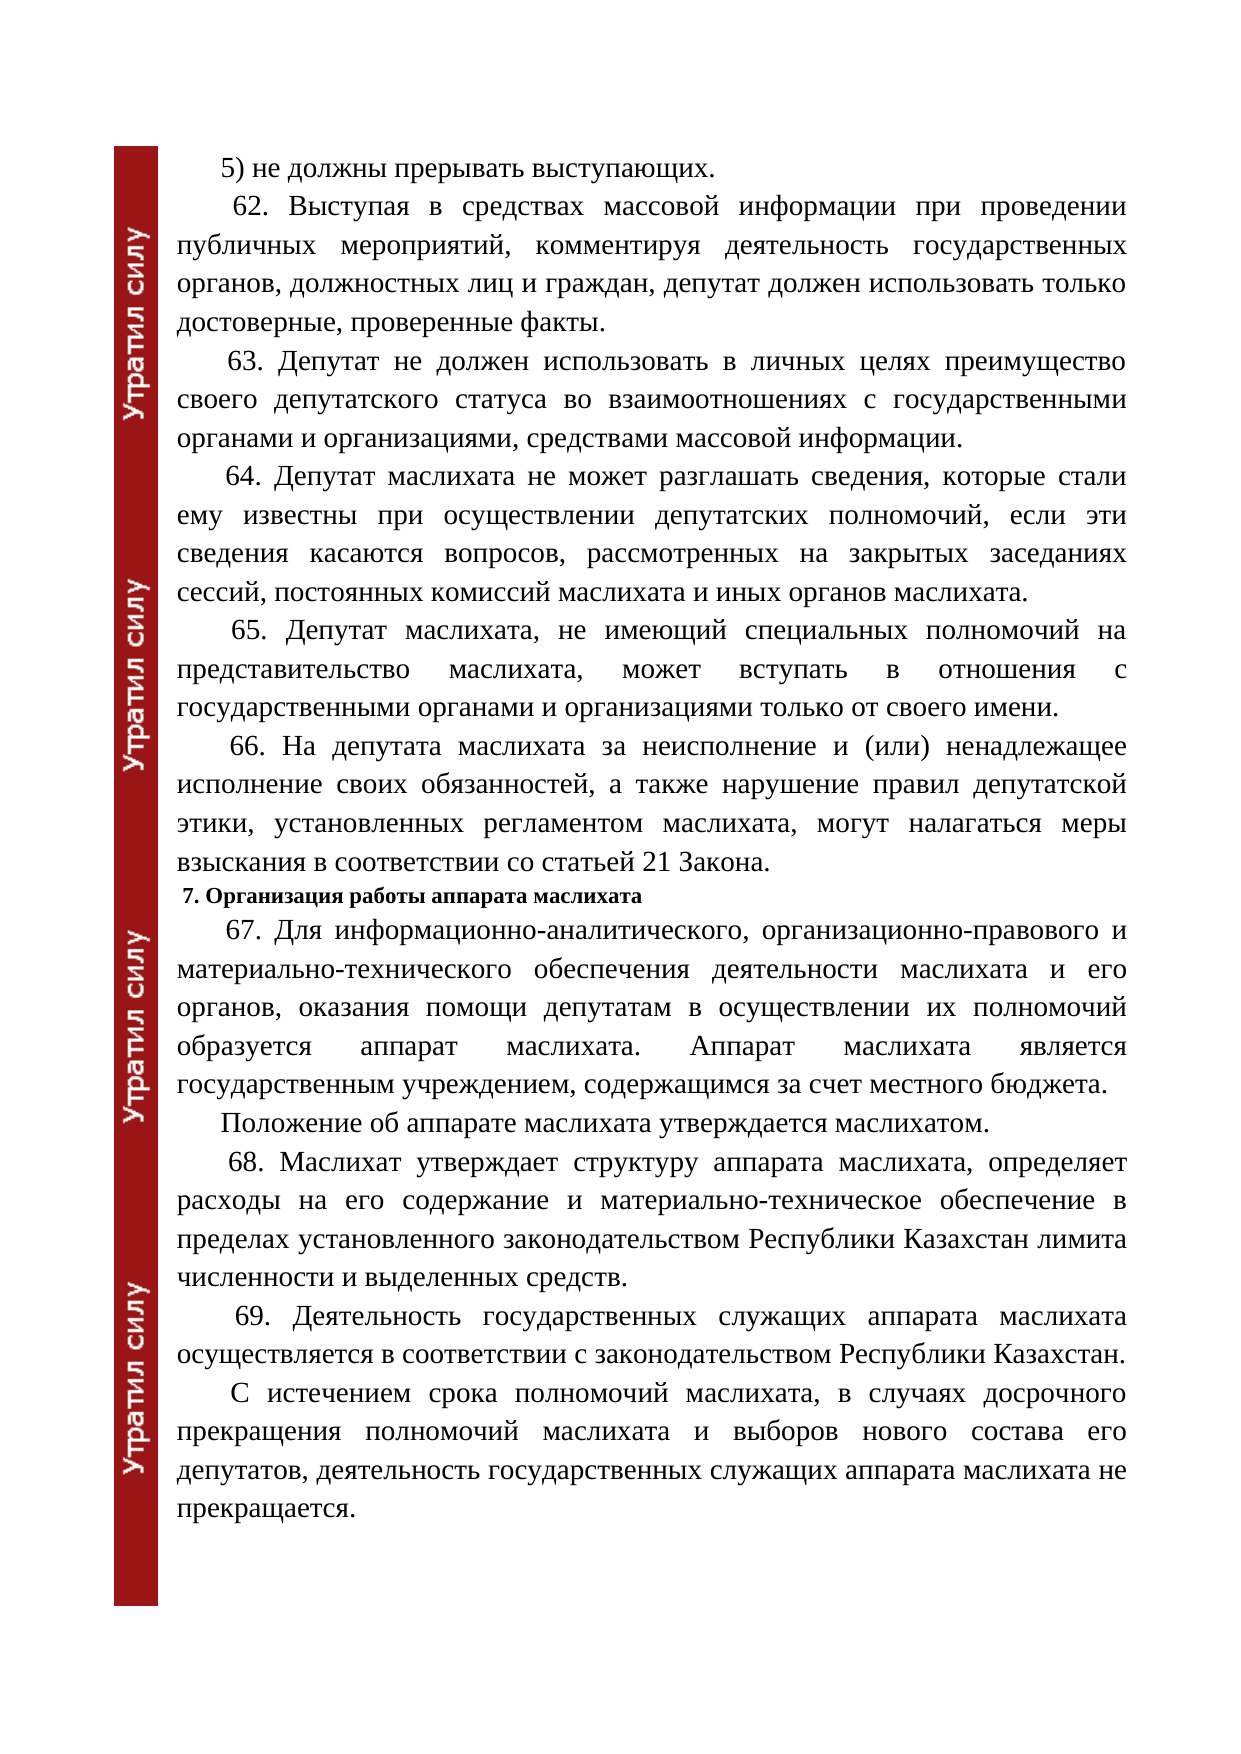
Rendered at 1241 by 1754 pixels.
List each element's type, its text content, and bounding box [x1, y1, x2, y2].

text 62. Выступая в средствах массовой информации при проведении публичных мероприятий, комментируя деятельность государственных органов, должностных лиц и граждан, депутат должен использовать только достоверные, проверенные факты. [112, 188, 1128, 338]
text 7. Организация работы аппарата маслихата [112, 882, 1128, 909]
text 68. Маслихат утверждает структуру аппарата маслихата, определяет расходы на его содержание и материально-техническое обеспечение в пределах установленного законодательством Республики Казахстан лимита численности и выделенных средств. [112, 1144, 1128, 1293]
picture [114, 877, 158, 882]
picture [114, 146, 158, 150]
picture [114, 723, 158, 728]
text 65. Депутат маслихата, не имеющий специальных полномочий на представительство маслихата, может вступать в отношения с государственными органами и организациями только от своего имени. [112, 612, 1128, 723]
picture [114, 1370, 158, 1375]
picture [114, 1139, 158, 1144]
text 5) не должны прерывать выступающих. [112, 150, 1128, 183]
picture [114, 453, 158, 458]
text 69. Деятельность государственных служащих аппарата маслихата осуществляется в соответствии с законодательством Республики Казахстан. [112, 1298, 1128, 1370]
picture [114, 1293, 158, 1298]
picture [114, 1100, 158, 1105]
text 64. Депутат маслихата не может разглашать сведения, которые стали ему известны при осуществлении депутатских полномочий, если эти сведения касаются вопросов, рассмотренных на закрытых заседаниях сессий, постоянных комиссий маслихата и иных органов маслихата. [112, 458, 1128, 607]
text 66. На депутата маслихата за неисполнение и (или) ненадлежащее исполнение своих обязанностей, а также нарушение правил депутатской этики, установленных регламентом маслихата, могут налагаться меры взыскания в соответствии со статьей 21 Закона. [112, 728, 1128, 877]
text 67. Для информационно-аналитического, организационно-правового и материально-технического обеспечения деятельности маслихата и его органов, оказания помощи депутатам в осуществлении их полномочий образуется аппарат маслихата. Аппарат маслихата является государственным учреждением, содержащимся за счет местного бюджета. [112, 912, 1128, 1100]
picture [114, 183, 158, 188]
picture [114, 607, 158, 612]
text С истечением срока полномочий маслихата, в случаях досрочного прекращения полномочий маслихата и выборов нового состава его депутатов, деятельность государственных служащих аппарата маслихата не прекращается. [112, 1375, 1128, 1524]
picture [114, 338, 158, 343]
text 63. Депутат не должен использовать в личных целях преимущество своего депутатского статуса во взаимоотношениях с государственными органами и организациями, средствами массовой информации. [112, 343, 1128, 453]
text Положение об аппарате маслихата утверждается маслихатом. [112, 1105, 1128, 1139]
picture [114, 1524, 158, 1606]
